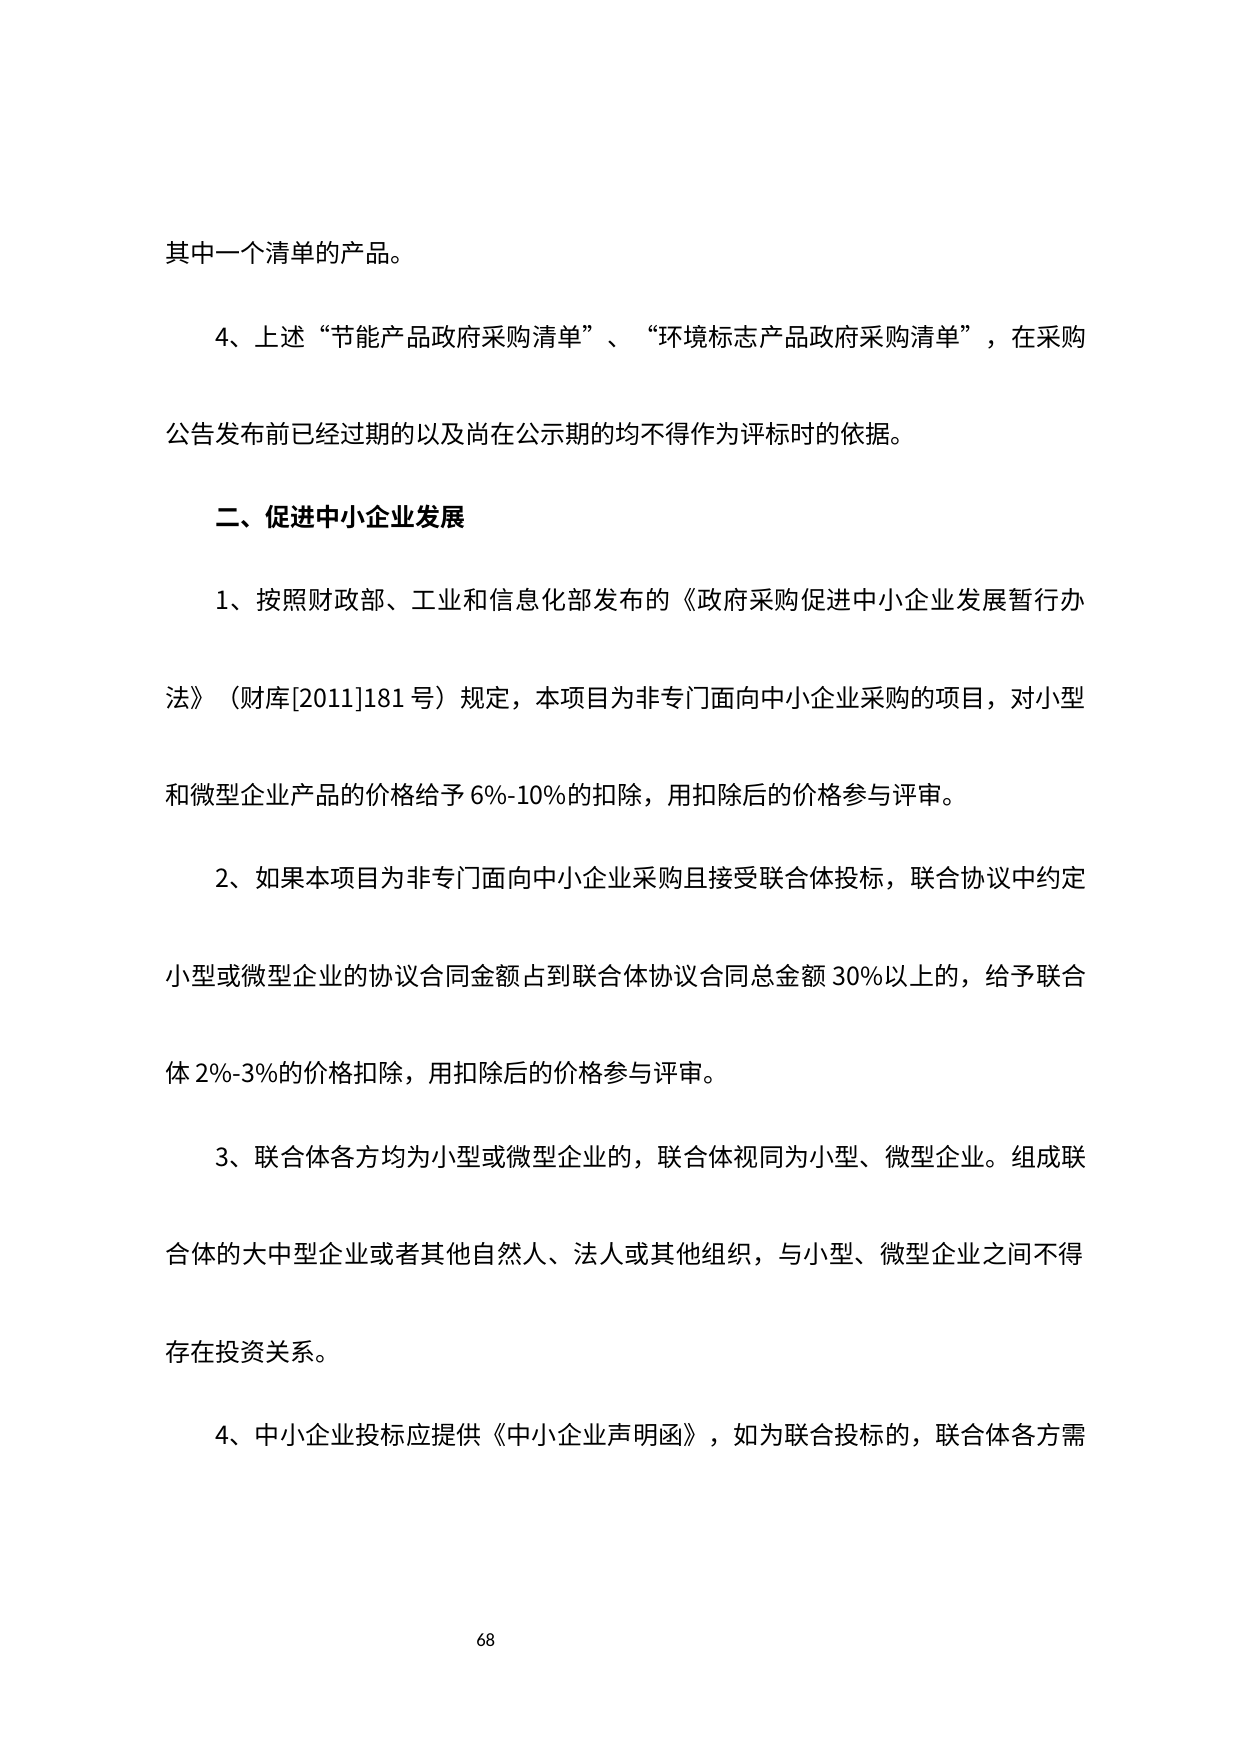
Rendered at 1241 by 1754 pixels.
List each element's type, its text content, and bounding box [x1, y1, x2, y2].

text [165, 1401, 1087, 1466]
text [165, 219, 1087, 284]
text 4、上述“节能产品政府采购清单”、“环境标志产品政府采购清单”，在采购公告发布前已经过期的以及尚在公示期的均不得作为评标时的依据。 [165, 303, 1087, 465]
text 3、联合体各方均为小型或微型企业的，联合体视同为小型、微型企业。组成联合体的大中型企业或者其他自然人、法人或其他组织，与小型、微型企业之间不得存在投资关系。 [165, 1123, 1087, 1383]
text 1、按照财政部、工业和信息化部发布的《政府采购促进中小企业发展暂行办法》（财库[2011]181号）规定，本项目为非专门面向中小企业采购的项目，对小型和微型企业产品的价格给予6%-10%的扣除，用扣除后的价格参与评审。 [165, 566, 1087, 826]
text 二、促进中小企业发展 [165, 483, 1087, 548]
text 2、如果本项目为非专门面向中小企业采购且接受联合体投标，联合协议中约定小型或微型企业的协议合同金额占到联合体协议合同总金额30%以上的，给予联合体2%-3%的价格扣除，用扣除后的价格参与评审。 [165, 844, 1087, 1104]
